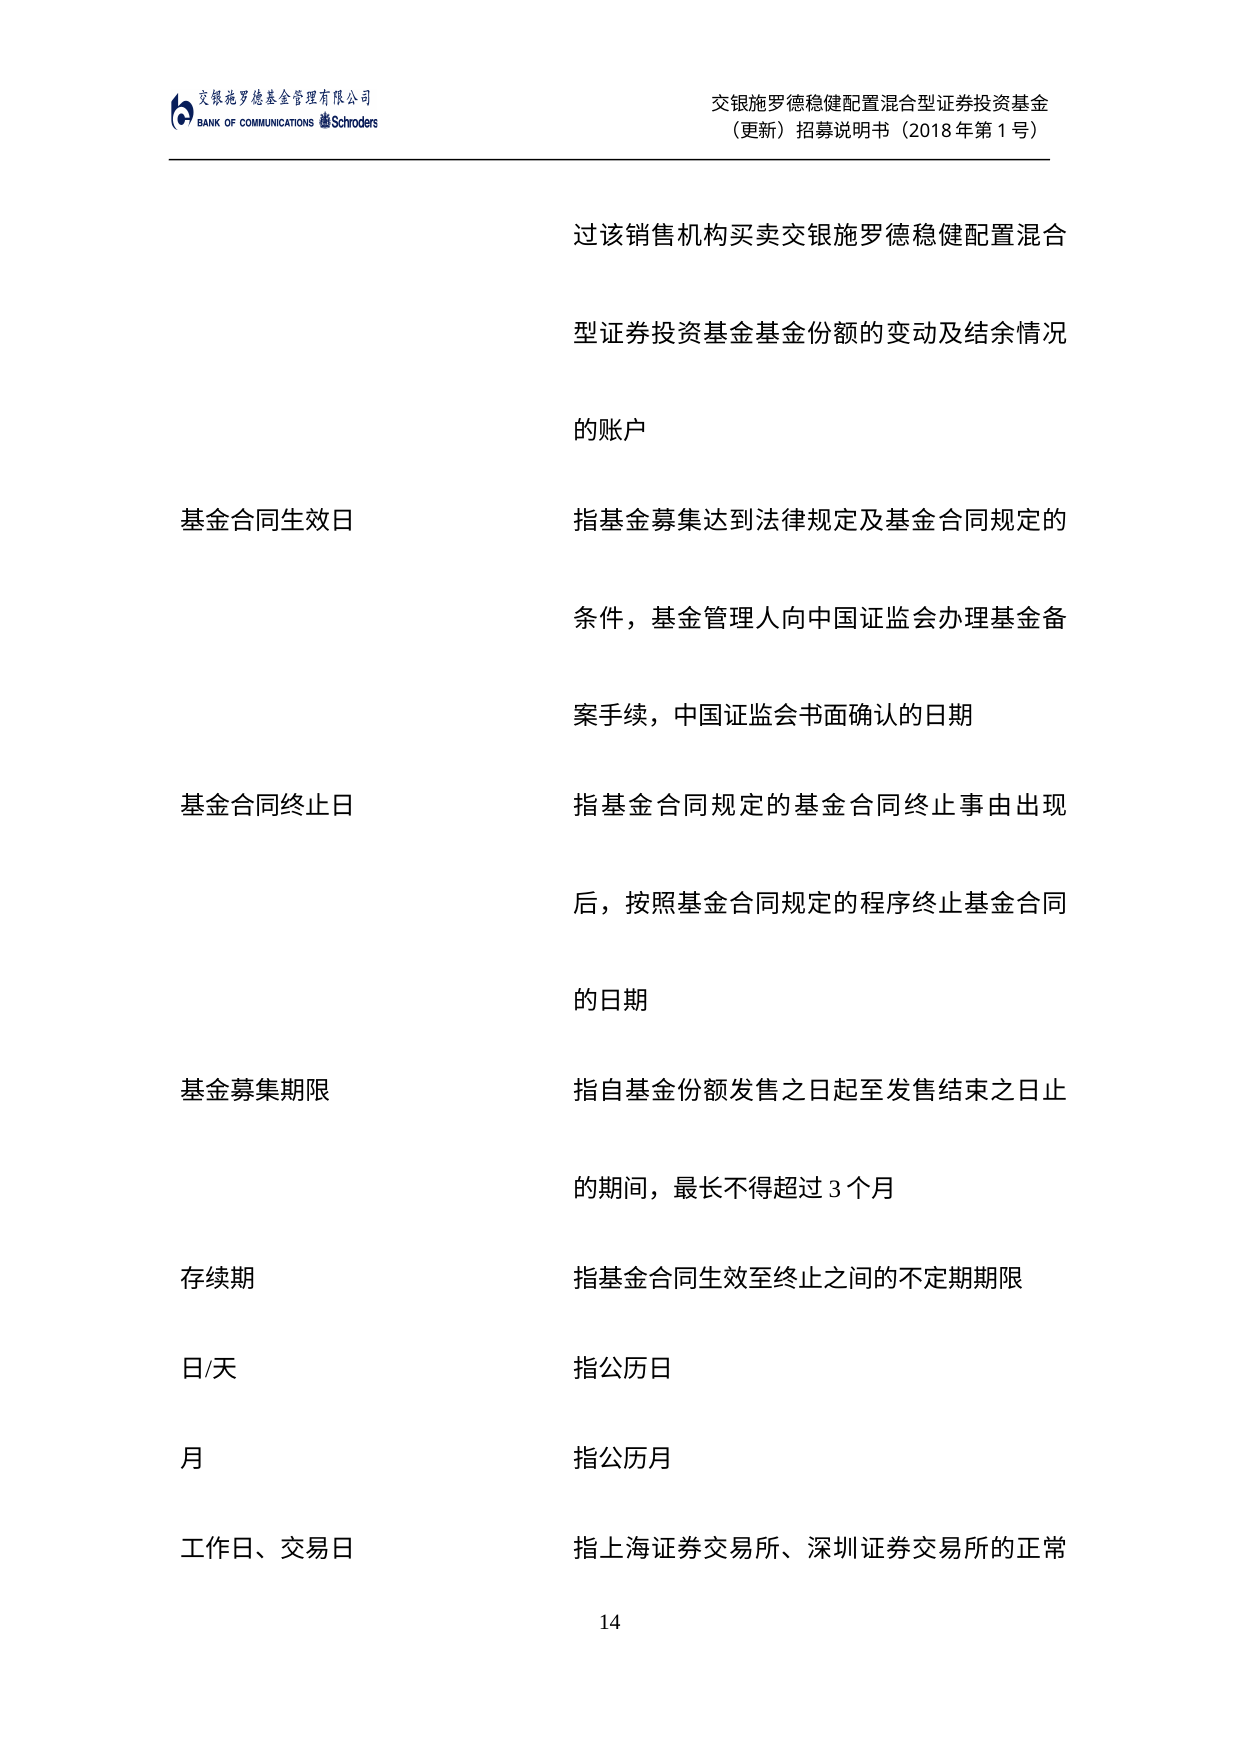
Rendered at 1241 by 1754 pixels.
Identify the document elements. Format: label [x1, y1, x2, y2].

picture [171, 89, 378, 130]
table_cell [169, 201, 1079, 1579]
